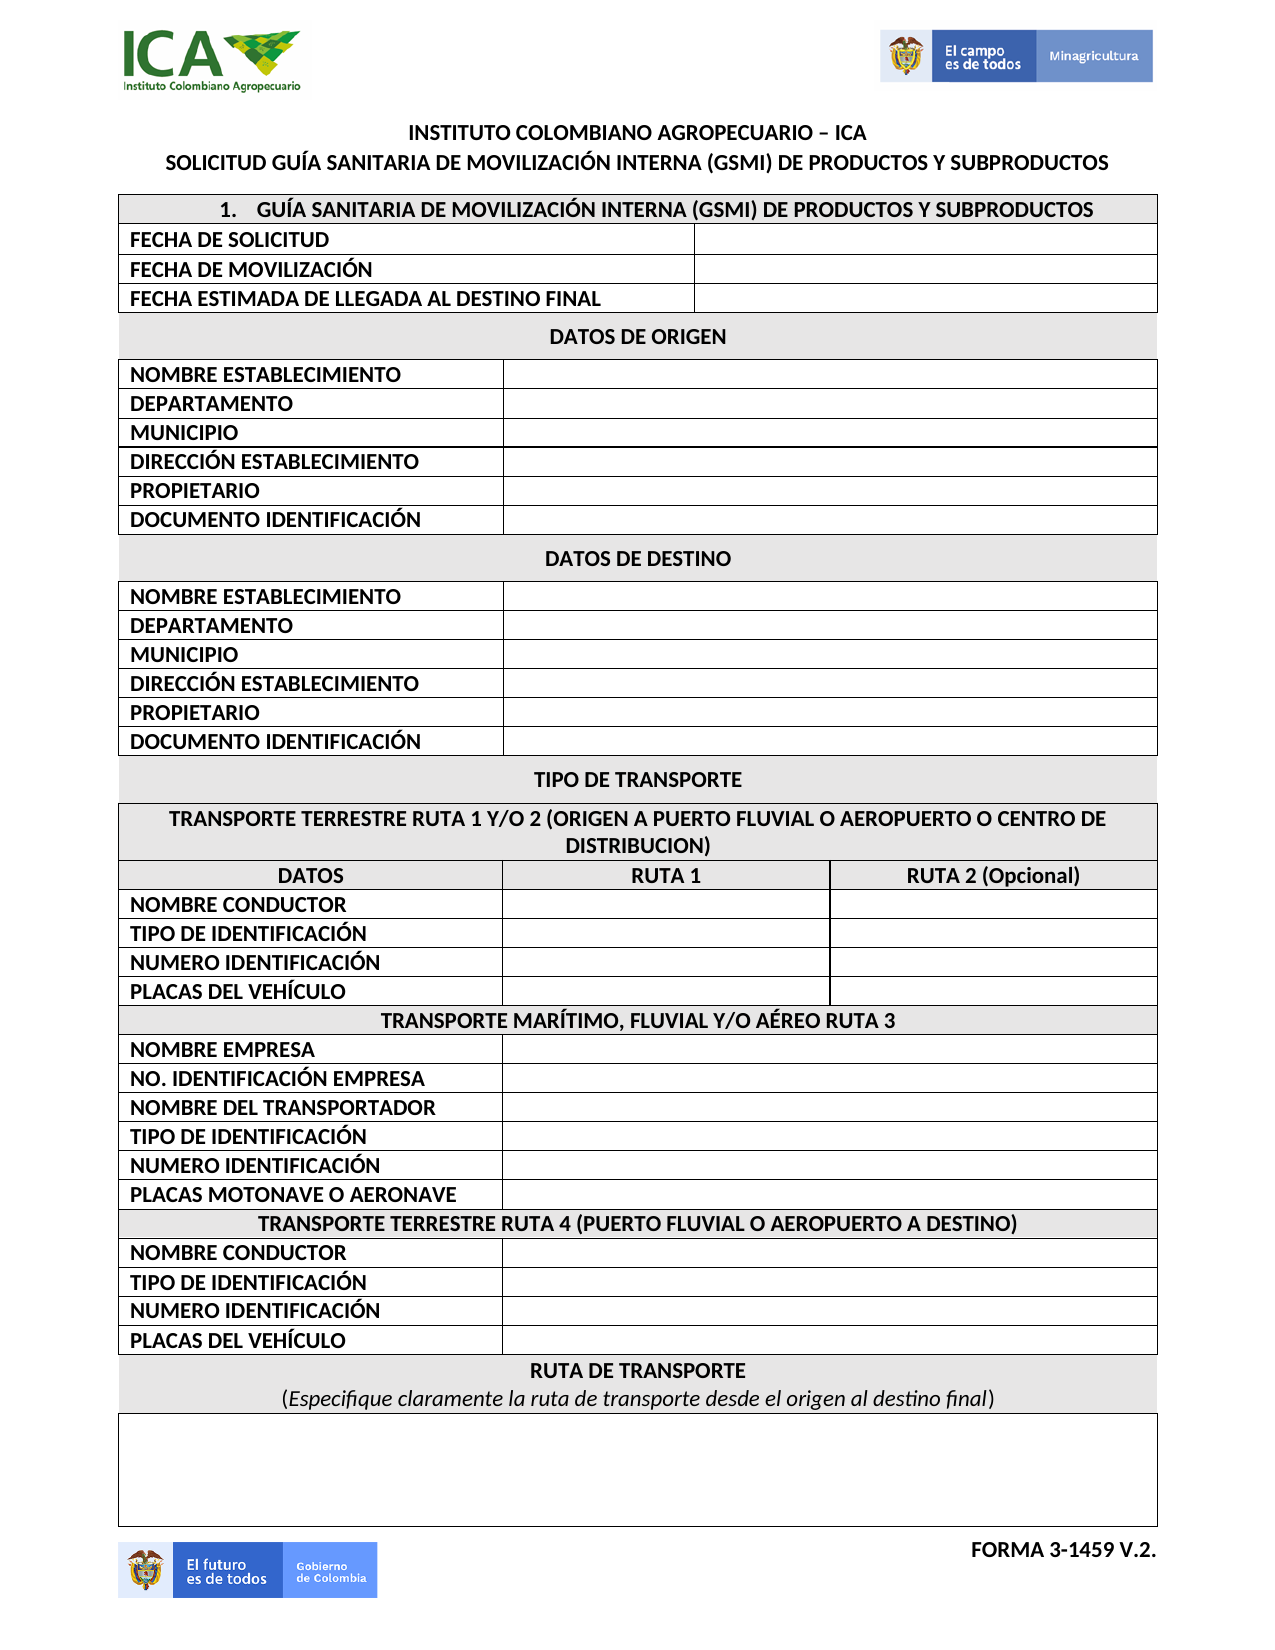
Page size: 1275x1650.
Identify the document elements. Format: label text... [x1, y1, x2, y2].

table_cell FECHA ESTIMADA DE LLEGADA AL DESTINO FINAL [119, 284, 694, 312]
table_cell [503, 1035, 1157, 1063]
table_cell FECHA DE MOVILIZACIÓN [119, 255, 694, 283]
table_cell [503, 1239, 1157, 1267]
table_cell NOMBRE CONDUCTOR [119, 1239, 502, 1267]
table_cell NOMBRE CONDUCTOR [119, 890, 502, 918]
table_cell [504, 477, 1157, 504]
table_cell PLACAS MOTONAVE O AERONAVE [119, 1180, 502, 1208]
table_cell TIPO DE TRANSPORTE [119, 756, 1157, 803]
text INSTITUTO COLOMBIANO AGROPECUARIO – ICA [118, 118, 1157, 146]
table_cell TIPO DE IDENTIFICACIÓN [119, 1122, 502, 1150]
table_cell NUMERO IDENTIFICACIÓN [119, 1151, 502, 1179]
table_cell [503, 1297, 1157, 1325]
table_cell TRANSPORTE TERRESTRE RUTA 1 Y/O 2 (ORIGEN A PUERTO FLUVIAL O AEROPUERTO O CENTRO DE DISTRIBUCION) [119, 804, 1157, 860]
table_cell [504, 611, 1157, 639]
table_cell [503, 977, 829, 1005]
table_cell [695, 255, 1157, 283]
table_cell NO. IDENTIFICACIÓN EMPRESA [119, 1064, 502, 1092]
table_cell DEPARTAMENTO [119, 611, 503, 639]
table_cell [504, 640, 1157, 668]
table_cell RUTA 2 (Opcional) [831, 861, 1157, 889]
table_cell [504, 419, 1157, 446]
table_cell [831, 948, 1157, 976]
table_cell DATOS [119, 861, 502, 889]
table_cell [119, 1414, 1157, 1526]
table_cell NUMERO IDENTIFICACIÓN [119, 1297, 502, 1325]
table_cell PLACAS DEL VEHÍCULO [119, 977, 502, 1005]
picture [118, 1542, 378, 1598]
picture [874, 20, 1157, 91]
table_cell [695, 224, 1157, 254]
table_cell DATOS DE DESTINO [119, 535, 1157, 581]
table_cell DIRECCIÓN ESTABLECIMIENTO [119, 669, 503, 697]
table_header GUÍA SANITARIA DE MOVILIZACIÓN INTERNA (GSMI) DE PRODUCTOS Y SUBPRODUCTOS [119, 195, 1157, 223]
table_cell [503, 1093, 1157, 1121]
table_cell PLACAS DEL VEHÍCULO [119, 1326, 502, 1354]
table_cell DIRECCIÓN ESTABLECIMIENTO [119, 448, 503, 476]
picture [118, 20, 312, 100]
table_cell [831, 977, 1157, 1005]
table_cell TIPO DE IDENTIFICACIÓN [119, 919, 502, 947]
table_cell NOMBRE ESTABLECIMIENTO [119, 582, 503, 610]
table_cell DEPARTAMENTO [119, 389, 503, 417]
table_cell TIPO DE IDENTIFICACIÓN [119, 1268, 502, 1296]
table_cell [503, 948, 829, 976]
table_cell [504, 727, 1157, 755]
table_cell [504, 582, 1157, 610]
table_cell NOMBRE ESTABLECIMIENTO [119, 360, 503, 388]
table_cell [503, 1151, 1157, 1179]
table_cell [504, 360, 1157, 388]
table_cell PROPIETARIO [119, 477, 503, 504]
table_cell [831, 919, 1157, 947]
table_cell MUNICIPIO [119, 419, 503, 446]
table_cell MUNICIPIO [119, 640, 503, 668]
table_cell NOMBRE DEL TRANSPORTADOR [119, 1093, 502, 1121]
table_cell [504, 389, 1157, 417]
text SOLICITUD GUÍA SANITARIA DE MOVILIZACIÓN INTERNA (GSMI) DE PRODUCTOS Y SUBPRODUCTOS [118, 148, 1157, 176]
table_cell [504, 506, 1157, 534]
table_cell [504, 669, 1157, 697]
table_cell PROPIETARIO [119, 698, 503, 726]
table_cell [504, 448, 1157, 476]
table_cell NUMERO IDENTIFICACIÓN [119, 948, 502, 976]
table_cell [504, 698, 1157, 726]
table_cell [831, 890, 1157, 918]
table_cell [695, 284, 1157, 312]
table_cell [503, 1326, 1157, 1354]
table_cell RUTA DE TRANSPORTE (Especifique claramente la ruta de transporte desde el origen al destino final) [119, 1355, 1157, 1413]
table_cell TRANSPORTE TERRESTRE RUTA 4 (PUERTO FLUVIAL O AEROPUERTO A DESTINO) [119, 1210, 1157, 1237]
table_cell DATOS DE ORIGEN [119, 313, 1157, 359]
table_cell [503, 1180, 1157, 1208]
table_cell [503, 1268, 1157, 1296]
table_cell TRANSPORTE MARÍTIMO, FLUVIAL Y/O AÉREO RUTA 3 [119, 1006, 1157, 1034]
table_cell DOCUMENTO IDENTIFICACIÓN [119, 727, 503, 755]
table_cell NOMBRE EMPRESA [119, 1035, 502, 1063]
table_cell [503, 890, 829, 918]
table_cell [503, 1064, 1157, 1092]
table_cell [503, 919, 829, 947]
table_cell DOCUMENTO IDENTIFICACIÓN [119, 506, 503, 534]
table_cell FECHA DE SOLICITUD [119, 224, 694, 254]
table_cell [503, 1122, 1157, 1150]
table_cell RUTA 1 [503, 861, 829, 889]
